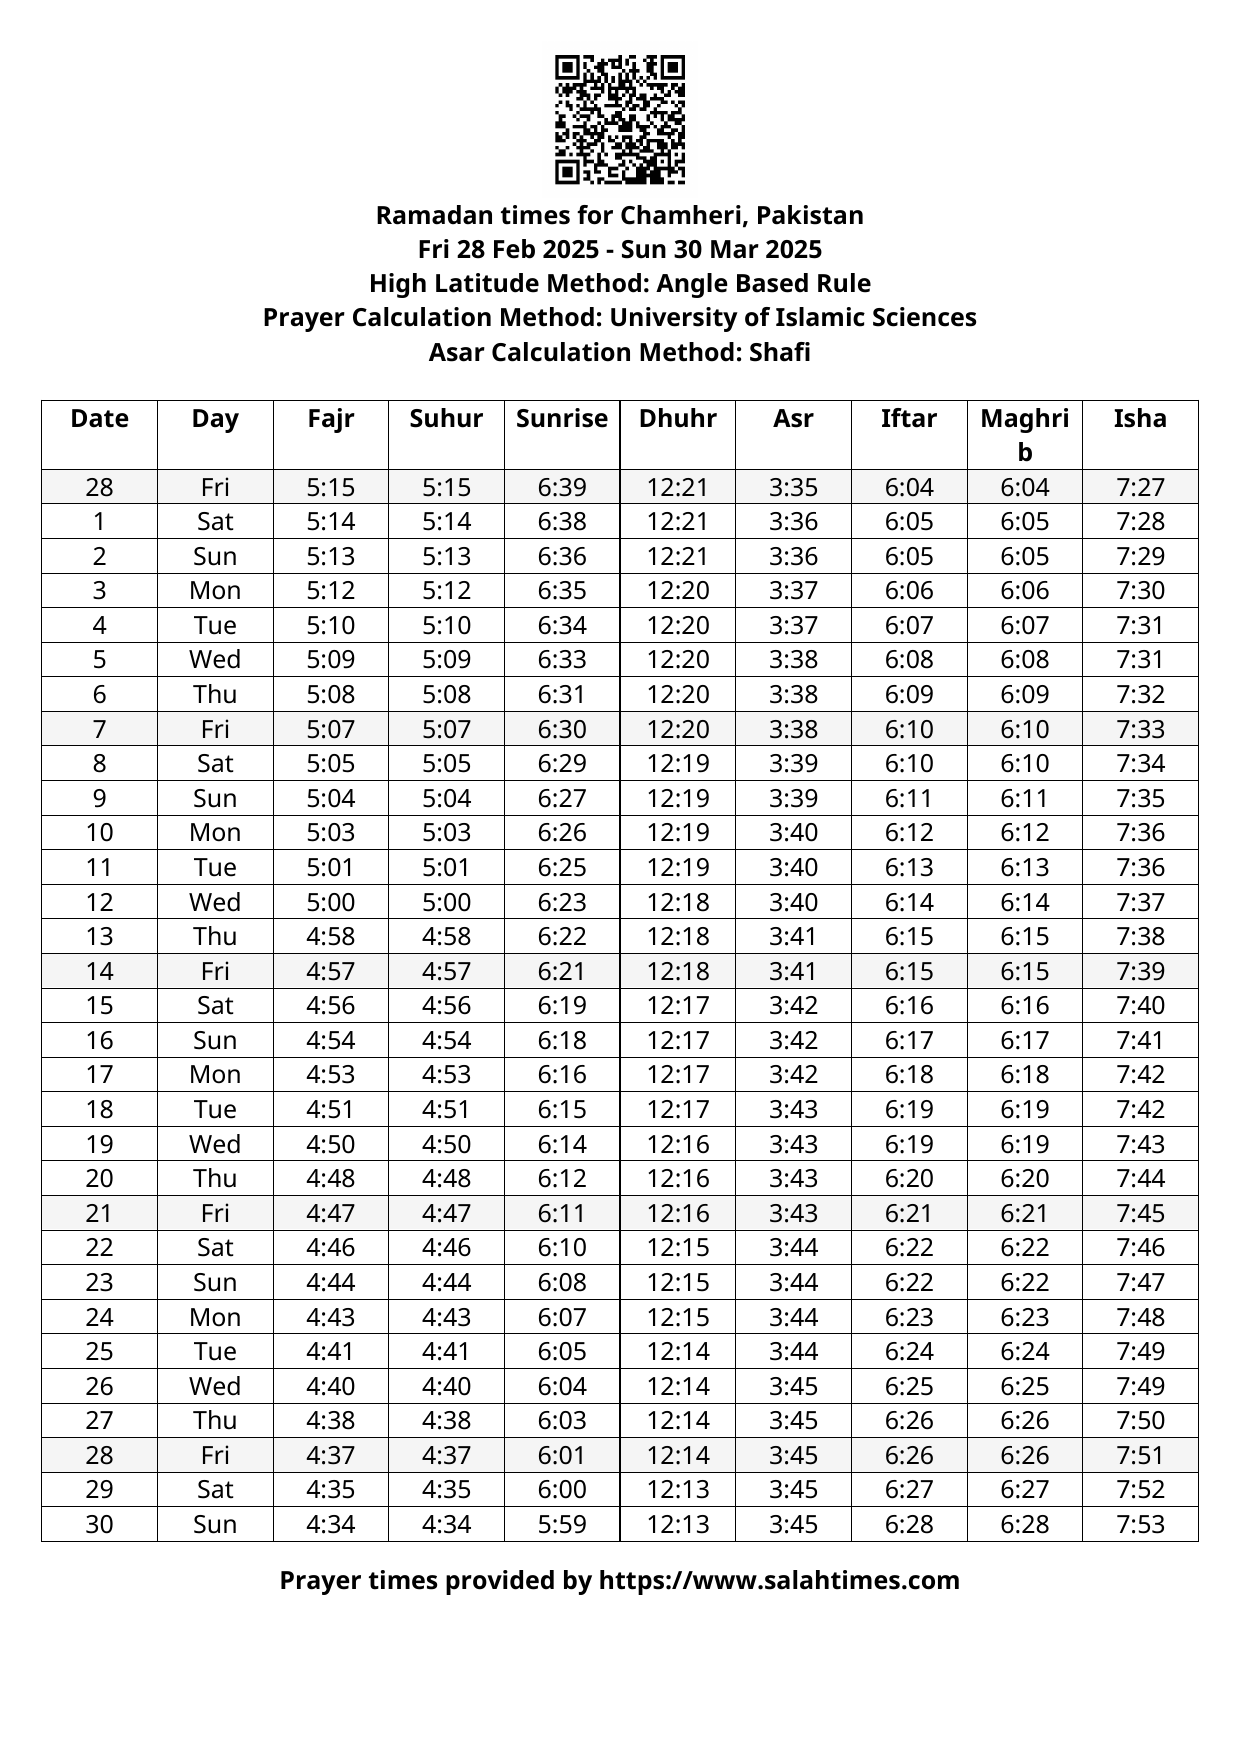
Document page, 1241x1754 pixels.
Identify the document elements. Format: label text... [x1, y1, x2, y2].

table_cell 6:31 [505, 677, 619, 711]
table_cell Fri [158, 1438, 273, 1472]
table_cell Thu [158, 1161, 273, 1195]
table_cell 12:14 [621, 1404, 735, 1437]
table_cell 5:12 [389, 574, 504, 607]
table_cell 6:16 [968, 989, 1082, 1022]
table_cell 6:00 [505, 1473, 619, 1506]
text Prayer times provided by https://www.salahtimes.com [42, 1563, 1198, 1597]
table_cell 12:17 [621, 989, 735, 1022]
table_cell 7:34 [1083, 746, 1198, 780]
table_header Iftar [852, 401, 967, 469]
table_cell 5:12 [274, 574, 388, 607]
table_cell 5:05 [274, 746, 388, 780]
table_cell 12:19 [621, 781, 735, 814]
table_cell 6:05 [968, 504, 1082, 538]
table_cell 12:19 [621, 746, 735, 780]
table_cell 4:40 [274, 1369, 388, 1402]
table_cell 6:18 [505, 1023, 619, 1057]
text High Latitude Method: Angle Based Rule [42, 266, 1198, 300]
table_cell 5:13 [389, 539, 504, 572]
table_cell 6:21 [968, 1196, 1082, 1229]
table_cell 3:45 [736, 1438, 851, 1472]
table_cell 19 [42, 1127, 157, 1160]
table_header Date [42, 401, 157, 469]
table_cell 12:18 [621, 919, 735, 953]
table_cell 5:01 [389, 850, 504, 884]
table_cell 6:19 [968, 1092, 1082, 1126]
text Fri 28 Feb 2025 - Sun 30 Mar 2025 [42, 232, 1198, 266]
table_cell 6:14 [968, 885, 1082, 918]
table_cell 12 [42, 885, 157, 918]
table_cell Sat [158, 504, 273, 538]
table_cell 12:14 [621, 1334, 735, 1368]
table_cell 7:50 [1083, 1404, 1198, 1437]
table_cell 6:23 [968, 1300, 1082, 1333]
table_cell 6:10 [852, 712, 967, 745]
table_cell 7:46 [1083, 1231, 1198, 1264]
table_cell 7:44 [1083, 1161, 1198, 1195]
table_cell 4 [42, 608, 157, 642]
table_cell 4:46 [274, 1231, 388, 1264]
table_cell 7:47 [1083, 1265, 1198, 1299]
table_cell 6:05 [852, 504, 967, 538]
table_cell 12:20 [621, 712, 735, 745]
table_cell Wed [158, 1369, 273, 1402]
table_cell Mon [158, 816, 273, 849]
table_cell 7:29 [1083, 539, 1198, 572]
table_cell Thu [158, 919, 273, 953]
table_cell 5:00 [389, 885, 504, 918]
table_cell 3:36 [736, 504, 851, 538]
table_cell 6:17 [968, 1023, 1082, 1057]
table_cell 5:15 [389, 470, 504, 503]
table_cell 25 [42, 1334, 157, 1368]
table_cell 6:22 [968, 1231, 1082, 1264]
table_cell 6:22 [968, 1265, 1082, 1299]
table_cell 6:04 [852, 470, 967, 503]
table_cell 7:49 [1083, 1334, 1198, 1368]
table_cell 12:20 [621, 643, 735, 676]
table_cell 6:20 [968, 1161, 1082, 1195]
table_cell Sun [158, 781, 273, 814]
table_cell 5:10 [274, 608, 388, 642]
table_cell 6:24 [968, 1334, 1082, 1368]
table_cell 5:07 [274, 712, 388, 745]
table_cell 22 [42, 1231, 157, 1264]
table_cell 3:37 [736, 608, 851, 642]
table_cell 3:38 [736, 712, 851, 745]
table_cell 6:10 [852, 746, 967, 780]
table_cell 12:13 [621, 1507, 735, 1541]
table_cell 4:37 [274, 1438, 388, 1472]
table_cell 6:23 [505, 885, 619, 918]
table_cell 3:38 [736, 677, 851, 711]
table_cell 3:43 [736, 1161, 851, 1195]
table_cell 6:08 [968, 643, 1082, 676]
table_cell 12:13 [621, 1473, 735, 1506]
table_cell 24 [42, 1300, 157, 1333]
table_cell 4:40 [389, 1369, 504, 1402]
table_cell 12:18 [621, 885, 735, 918]
table_cell 6:09 [852, 677, 967, 711]
table_cell Thu [158, 677, 273, 711]
table_cell 7:49 [1083, 1369, 1198, 1402]
table_cell 5:00 [274, 885, 388, 918]
table_cell 3:44 [736, 1300, 851, 1333]
table_cell 7:52 [1083, 1473, 1198, 1506]
table_cell 5 [42, 643, 157, 676]
table_cell 3:43 [736, 1127, 851, 1160]
table_header Day [158, 401, 273, 469]
table_cell 3:39 [736, 781, 851, 814]
table_cell 5:08 [274, 677, 388, 711]
table_cell Wed [158, 885, 273, 918]
table_cell 6:01 [505, 1438, 619, 1472]
table_cell 6:26 [852, 1438, 967, 1472]
table_header Maghrib [968, 401, 1082, 469]
table_cell 7:38 [1083, 919, 1198, 953]
table_header Asr [736, 401, 851, 469]
table_cell 12:15 [621, 1300, 735, 1333]
table_cell 6:25 [968, 1369, 1082, 1402]
table_cell 3:35 [736, 470, 851, 503]
table_cell 7:41 [1083, 1023, 1198, 1057]
text Prayer Calculation Method: University of Islamic Sciences [42, 300, 1198, 334]
table_cell 6:21 [505, 954, 619, 987]
table_cell 4:54 [389, 1023, 504, 1057]
text Ramadan times for Chamheri, Pakistan [42, 198, 1198, 232]
table_cell 7:42 [1083, 1092, 1198, 1126]
table_cell 4:41 [274, 1334, 388, 1368]
table_cell 1 [42, 504, 157, 538]
table_cell 12:20 [621, 608, 735, 642]
table_cell 4:57 [274, 954, 388, 987]
table_cell Sat [158, 1231, 273, 1264]
table_cell 6:19 [505, 989, 619, 1022]
table_cell 3:40 [736, 816, 851, 849]
table_cell 3:42 [736, 1023, 851, 1057]
table_cell 6:25 [852, 1369, 967, 1402]
table_cell 7:42 [1083, 1058, 1198, 1091]
table_cell 6:24 [852, 1334, 967, 1368]
table_cell 5:08 [389, 677, 504, 711]
table_cell 3:42 [736, 1058, 851, 1091]
table_cell 4:54 [274, 1023, 388, 1057]
text Asar Calculation Method: Shafi [42, 334, 1198, 368]
table_cell Fri [158, 470, 273, 503]
table_cell 7:27 [1083, 470, 1198, 503]
table_cell 23 [42, 1265, 157, 1299]
table_cell 6:26 [852, 1404, 967, 1437]
table_cell 6:13 [852, 850, 967, 884]
table_cell 5:03 [274, 816, 388, 849]
table_cell 3:39 [736, 746, 851, 780]
table_cell 6:14 [505, 1127, 619, 1160]
table_cell 12:15 [621, 1231, 735, 1264]
table_cell 11 [42, 850, 157, 884]
table_cell 6:05 [968, 539, 1082, 572]
table_cell 6:07 [852, 608, 967, 642]
table_cell 4:34 [274, 1507, 388, 1541]
table_cell 6:34 [505, 608, 619, 642]
table_cell 3:37 [736, 574, 851, 607]
table_cell 5:09 [274, 643, 388, 676]
table_cell 14 [42, 954, 157, 987]
table_cell 6:06 [852, 574, 967, 607]
table_cell 12:14 [621, 1369, 735, 1402]
table_cell 7:48 [1083, 1300, 1198, 1333]
table_cell 6:26 [505, 816, 619, 849]
table_cell 4:47 [274, 1196, 388, 1229]
table_cell Fri [158, 954, 273, 987]
table_cell 6:38 [505, 504, 619, 538]
table_cell 6:04 [505, 1369, 619, 1402]
table_cell 6:29 [505, 746, 619, 780]
table_cell 6:21 [852, 1196, 967, 1229]
table_cell 3:40 [736, 885, 851, 918]
table_cell 3:44 [736, 1334, 851, 1368]
table_cell 12:16 [621, 1127, 735, 1160]
table_cell Sun [158, 1265, 273, 1299]
table_cell 3:42 [736, 989, 851, 1022]
table_cell 3 [42, 574, 157, 607]
table_cell 3:44 [736, 1231, 851, 1264]
table_cell 6:10 [968, 712, 1082, 745]
table_cell 6:39 [505, 470, 619, 503]
table_cell 16 [42, 1023, 157, 1057]
table_cell Sun [158, 1507, 273, 1541]
table_cell 5:09 [389, 643, 504, 676]
table_cell Fri [158, 712, 273, 745]
table_cell 6:15 [968, 919, 1082, 953]
table_cell 6:09 [968, 677, 1082, 711]
table_cell 6:12 [505, 1161, 619, 1195]
table_cell 3:45 [736, 1404, 851, 1437]
table_cell 6:15 [852, 919, 967, 953]
table_cell 6:22 [852, 1231, 967, 1264]
table_cell 12:17 [621, 1023, 735, 1057]
table_cell 6:16 [505, 1058, 619, 1091]
table_cell 4:53 [274, 1058, 388, 1091]
table_cell 6:28 [852, 1507, 967, 1541]
table_cell 12:19 [621, 850, 735, 884]
table_cell 6:26 [968, 1438, 1082, 1472]
table_cell 6:22 [852, 1265, 967, 1299]
table_cell 6:11 [852, 781, 967, 814]
table_cell 7:36 [1083, 816, 1198, 849]
table_cell 4:50 [274, 1127, 388, 1160]
table_cell 7:31 [1083, 643, 1198, 676]
table_cell 7:51 [1083, 1438, 1198, 1472]
table_cell 3:43 [736, 1092, 851, 1126]
table_cell 3:40 [736, 850, 851, 884]
table_cell 12:20 [621, 677, 735, 711]
table_cell 6:07 [505, 1300, 619, 1333]
table_cell 12:18 [621, 954, 735, 987]
table_cell 12:20 [621, 574, 735, 607]
table_cell 21 [42, 1196, 157, 1229]
table_cell 6:19 [852, 1127, 967, 1160]
table_cell 5:05 [389, 746, 504, 780]
table_cell 6:33 [505, 643, 619, 676]
table_cell 3:36 [736, 539, 851, 572]
table_cell Sat [158, 989, 273, 1022]
table_cell 7:45 [1083, 1196, 1198, 1229]
table_cell 12:19 [621, 816, 735, 849]
table_cell 6:11 [968, 781, 1082, 814]
table_cell Sun [158, 1023, 273, 1057]
table_cell 12:15 [621, 1265, 735, 1299]
table_cell 4:35 [389, 1473, 504, 1506]
table_cell 4:53 [389, 1058, 504, 1091]
table_cell 3:38 [736, 643, 851, 676]
table_cell 12:21 [621, 504, 735, 538]
table_cell 12:16 [621, 1196, 735, 1229]
table_cell 6:03 [505, 1404, 619, 1437]
table_cell 6:15 [968, 954, 1082, 987]
table_cell 26 [42, 1369, 157, 1402]
table_cell 6:18 [852, 1058, 967, 1091]
table_cell 6:04 [968, 470, 1082, 503]
table_cell 7:33 [1083, 712, 1198, 745]
table_cell 5:04 [274, 781, 388, 814]
table_cell 6:11 [505, 1196, 619, 1229]
table_cell 6:17 [852, 1023, 967, 1057]
table_cell 4:48 [274, 1161, 388, 1195]
table_cell 3:45 [736, 1507, 851, 1541]
table_cell 12:17 [621, 1058, 735, 1091]
table_cell 6:36 [505, 539, 619, 572]
table_cell 5:15 [274, 470, 388, 503]
table_cell 6:18 [968, 1058, 1082, 1091]
table_cell 28 [42, 1438, 157, 1472]
table_cell 5:10 [389, 608, 504, 642]
table_cell 2 [42, 539, 157, 572]
table_cell 3:41 [736, 954, 851, 987]
table_cell 4:48 [389, 1161, 504, 1195]
table_cell 7:31 [1083, 608, 1198, 642]
table_cell 7:40 [1083, 989, 1198, 1022]
table_cell 5:03 [389, 816, 504, 849]
table_header Dhuhr [621, 401, 735, 469]
table_cell 6:25 [505, 850, 619, 884]
table_cell 4:56 [274, 989, 388, 1022]
table_cell 6:16 [852, 989, 967, 1022]
table_header Suhur [389, 401, 504, 469]
table_cell Sun [158, 539, 273, 572]
table_cell 6:10 [505, 1231, 619, 1264]
table_cell 7:43 [1083, 1127, 1198, 1160]
table_cell 4:43 [389, 1300, 504, 1333]
table_cell Tue [158, 1334, 273, 1368]
table_cell 6:27 [852, 1473, 967, 1506]
table_cell Sat [158, 1473, 273, 1506]
table_cell Tue [158, 850, 273, 884]
table_cell 12:21 [621, 539, 735, 572]
table_cell 6:22 [505, 919, 619, 953]
table_cell 6:27 [968, 1473, 1082, 1506]
table_cell 6:08 [852, 643, 967, 676]
table_cell 4:51 [274, 1092, 388, 1126]
table_cell 6:35 [505, 574, 619, 607]
table_cell 6:07 [968, 608, 1082, 642]
table_cell 5:14 [274, 504, 388, 538]
table_cell 4:43 [274, 1300, 388, 1333]
table_cell 4:35 [274, 1473, 388, 1506]
table_cell 4:34 [389, 1507, 504, 1541]
table_cell 3:45 [736, 1473, 851, 1506]
table_cell 6 [42, 677, 157, 711]
table_cell 6:19 [968, 1127, 1082, 1160]
table_cell Fri [158, 1196, 273, 1229]
table_cell 3:43 [736, 1196, 851, 1229]
table_cell 6:12 [852, 816, 967, 849]
table_cell 5:07 [389, 712, 504, 745]
table_cell 4:56 [389, 989, 504, 1022]
table_cell Wed [158, 643, 273, 676]
table_cell 12:14 [621, 1438, 735, 1472]
table_cell 6:28 [968, 1507, 1082, 1541]
table_cell 18 [42, 1092, 157, 1126]
table_cell 4:38 [389, 1404, 504, 1437]
table_cell 6:13 [968, 850, 1082, 884]
table_cell 12:21 [621, 470, 735, 503]
table_cell 4:47 [389, 1196, 504, 1229]
table_cell 6:15 [505, 1092, 619, 1126]
table_cell 27 [42, 1404, 157, 1437]
table_cell 4:58 [274, 919, 388, 953]
table_cell 5:13 [274, 539, 388, 572]
table_cell Wed [158, 1127, 273, 1160]
table_cell 4:37 [389, 1438, 504, 1472]
table_cell 12:16 [621, 1161, 735, 1195]
table_cell 9 [42, 781, 157, 814]
table_cell Tue [158, 608, 273, 642]
table_cell Mon [158, 574, 273, 607]
table_cell 4:46 [389, 1231, 504, 1264]
table_cell 12:17 [621, 1092, 735, 1126]
table_header Isha [1083, 401, 1198, 469]
table_cell Tue [158, 1092, 273, 1126]
table_cell 4:38 [274, 1404, 388, 1437]
table_cell 6:20 [852, 1161, 967, 1195]
table_cell 7:39 [1083, 954, 1198, 987]
table_cell 8 [42, 746, 157, 780]
table_cell 6:23 [852, 1300, 967, 1333]
table_cell 4:44 [274, 1265, 388, 1299]
table_cell 28 [42, 470, 157, 503]
table_cell 30 [42, 1507, 157, 1541]
table_cell 17 [42, 1058, 157, 1091]
table_cell 7:30 [1083, 574, 1198, 607]
table_cell 5:04 [389, 781, 504, 814]
table_cell 29 [42, 1473, 157, 1506]
table_cell 5:14 [389, 504, 504, 538]
table_cell 6:06 [968, 574, 1082, 607]
table_cell 5:59 [505, 1507, 619, 1541]
table_cell 7:53 [1083, 1507, 1198, 1541]
table_cell 4:50 [389, 1127, 504, 1160]
table_cell 7:28 [1083, 504, 1198, 538]
table_cell 6:05 [505, 1334, 619, 1368]
table_cell 6:10 [968, 746, 1082, 780]
table_cell 6:12 [968, 816, 1082, 849]
table_cell 6:08 [505, 1265, 619, 1299]
table_cell 4:58 [389, 919, 504, 953]
table_cell 6:30 [505, 712, 619, 745]
table_cell 7:32 [1083, 677, 1198, 711]
table_cell 4:44 [389, 1265, 504, 1299]
table_cell 7 [42, 712, 157, 745]
table_cell 7:36 [1083, 850, 1198, 884]
table_header Sunrise [505, 401, 619, 469]
table_cell Thu [158, 1404, 273, 1437]
table_cell 3:41 [736, 919, 851, 953]
table_cell 6:15 [852, 954, 967, 987]
table_cell 4:41 [389, 1334, 504, 1368]
table_cell 6:14 [852, 885, 967, 918]
table_cell 7:35 [1083, 781, 1198, 814]
table_cell 6:19 [852, 1092, 967, 1126]
table_cell Mon [158, 1300, 273, 1333]
table_cell 4:51 [389, 1092, 504, 1126]
table_cell Sat [158, 746, 273, 780]
table_cell Mon [158, 1058, 273, 1091]
table_cell 13 [42, 919, 157, 953]
table_cell 6:27 [505, 781, 619, 814]
table_cell 15 [42, 989, 157, 1022]
table_cell 3:45 [736, 1369, 851, 1402]
table_cell 6:05 [852, 539, 967, 572]
table_cell 20 [42, 1161, 157, 1195]
table_cell 3:44 [736, 1265, 851, 1299]
table_cell 5:01 [274, 850, 388, 884]
picture [542, 41, 699, 198]
table_header Fajr [274, 401, 388, 469]
table_cell 7:37 [1083, 885, 1198, 918]
table_cell 6:26 [968, 1404, 1082, 1437]
table_cell 4:57 [389, 954, 504, 987]
table_cell 10 [42, 816, 157, 849]
